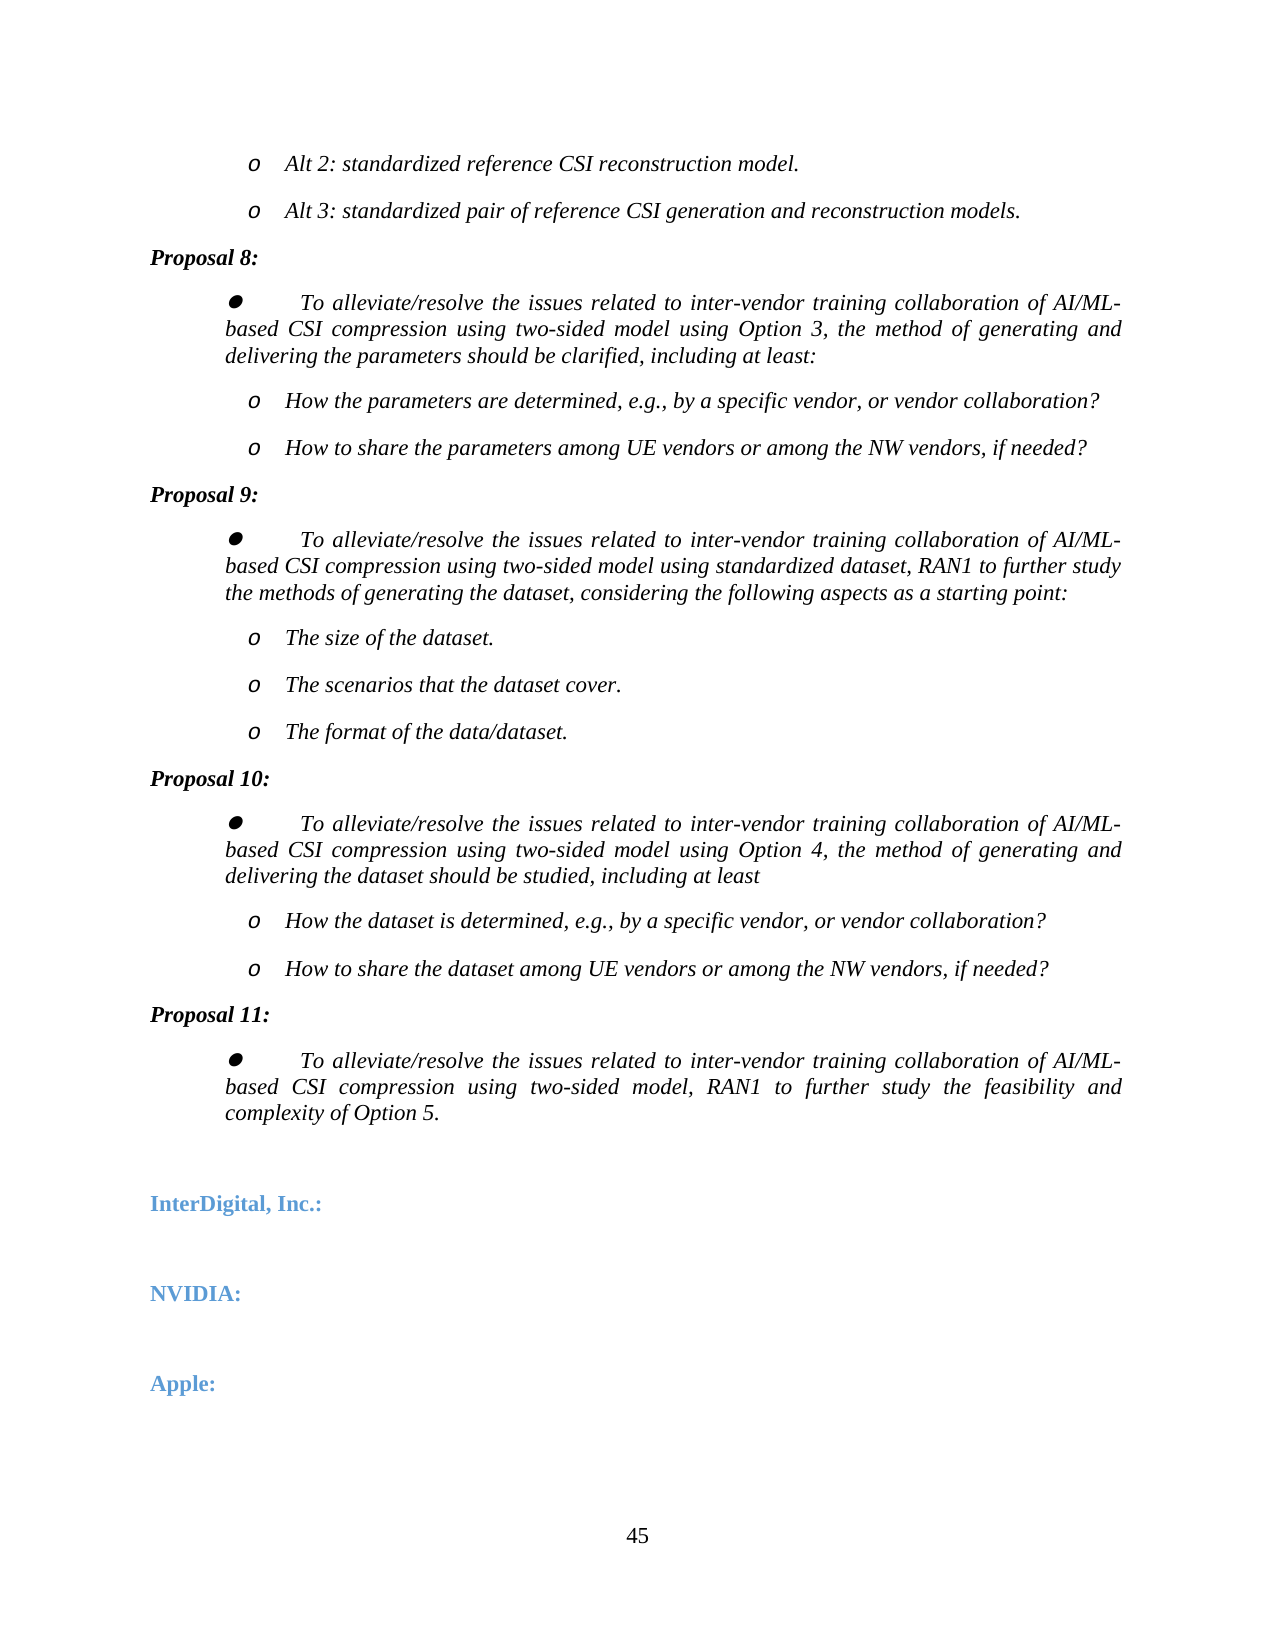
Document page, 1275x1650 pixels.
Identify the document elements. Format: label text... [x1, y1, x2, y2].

list The format of the data/dataset. [247, 718, 1125, 746]
text NVIDIA: [150, 1280, 1125, 1306]
list The scenarios that the dataset cover. [247, 671, 1125, 699]
list To alleviate/resolve the issues related to inter-vendor training collaboration of AI/ML-based CSI compression using two-sided model using standardized dataset, RAN1 to further study the methods of generating the dataset, considering the following aspects as a starting point: [225, 526, 1125, 605]
list To alleviate/resolve the issues related to inter-vendor training collaboration of AI/ML-based CSI compression using two-sided model using Option 4, the method of generating and delivering the dataset should be studied, including at least [225, 810, 1125, 889]
list The size of the dataset. [247, 624, 1125, 652]
text Proposal 11: [150, 1002, 1125, 1028]
list Alt 3: standardized pair of reference CSI generation and reconstruction models. [247, 197, 1125, 225]
text Apple: [150, 1370, 1125, 1396]
list How the dataset is determined, e.g., by a specific vendor, or vendor collaboration? [247, 908, 1125, 936]
list How to share the dataset among UE vendors or among the NW vendors, if needed? [247, 954, 1125, 983]
list Alt 2: standardized reference CSI reconstruction model. [247, 150, 1125, 178]
text Proposal 8: [150, 244, 1125, 270]
list To alleviate/resolve the issues related to inter-vendor training collaboration of AI/ML-based CSI compression using two-sided model, RAN1 to further study the feasibility and complexity of Option 5. [225, 1047, 1125, 1126]
text Proposal 9: [150, 481, 1125, 507]
list To alleviate/resolve the issues related to inter-vendor training collaboration of AI/ML-based CSI compression using two-sided model using Option 3, the method of generating and delivering the parameters should be clarified, including at least: [225, 289, 1125, 368]
text InterDigital, Inc.: [150, 1189, 1125, 1216]
list How to share the parameters among UE vendors or among the NW vendors, if needed? [247, 434, 1125, 462]
list How the parameters are determined, e.g., by a specific vendor, or vendor collaboration? [247, 387, 1125, 415]
text Proposal 10: [150, 765, 1125, 791]
